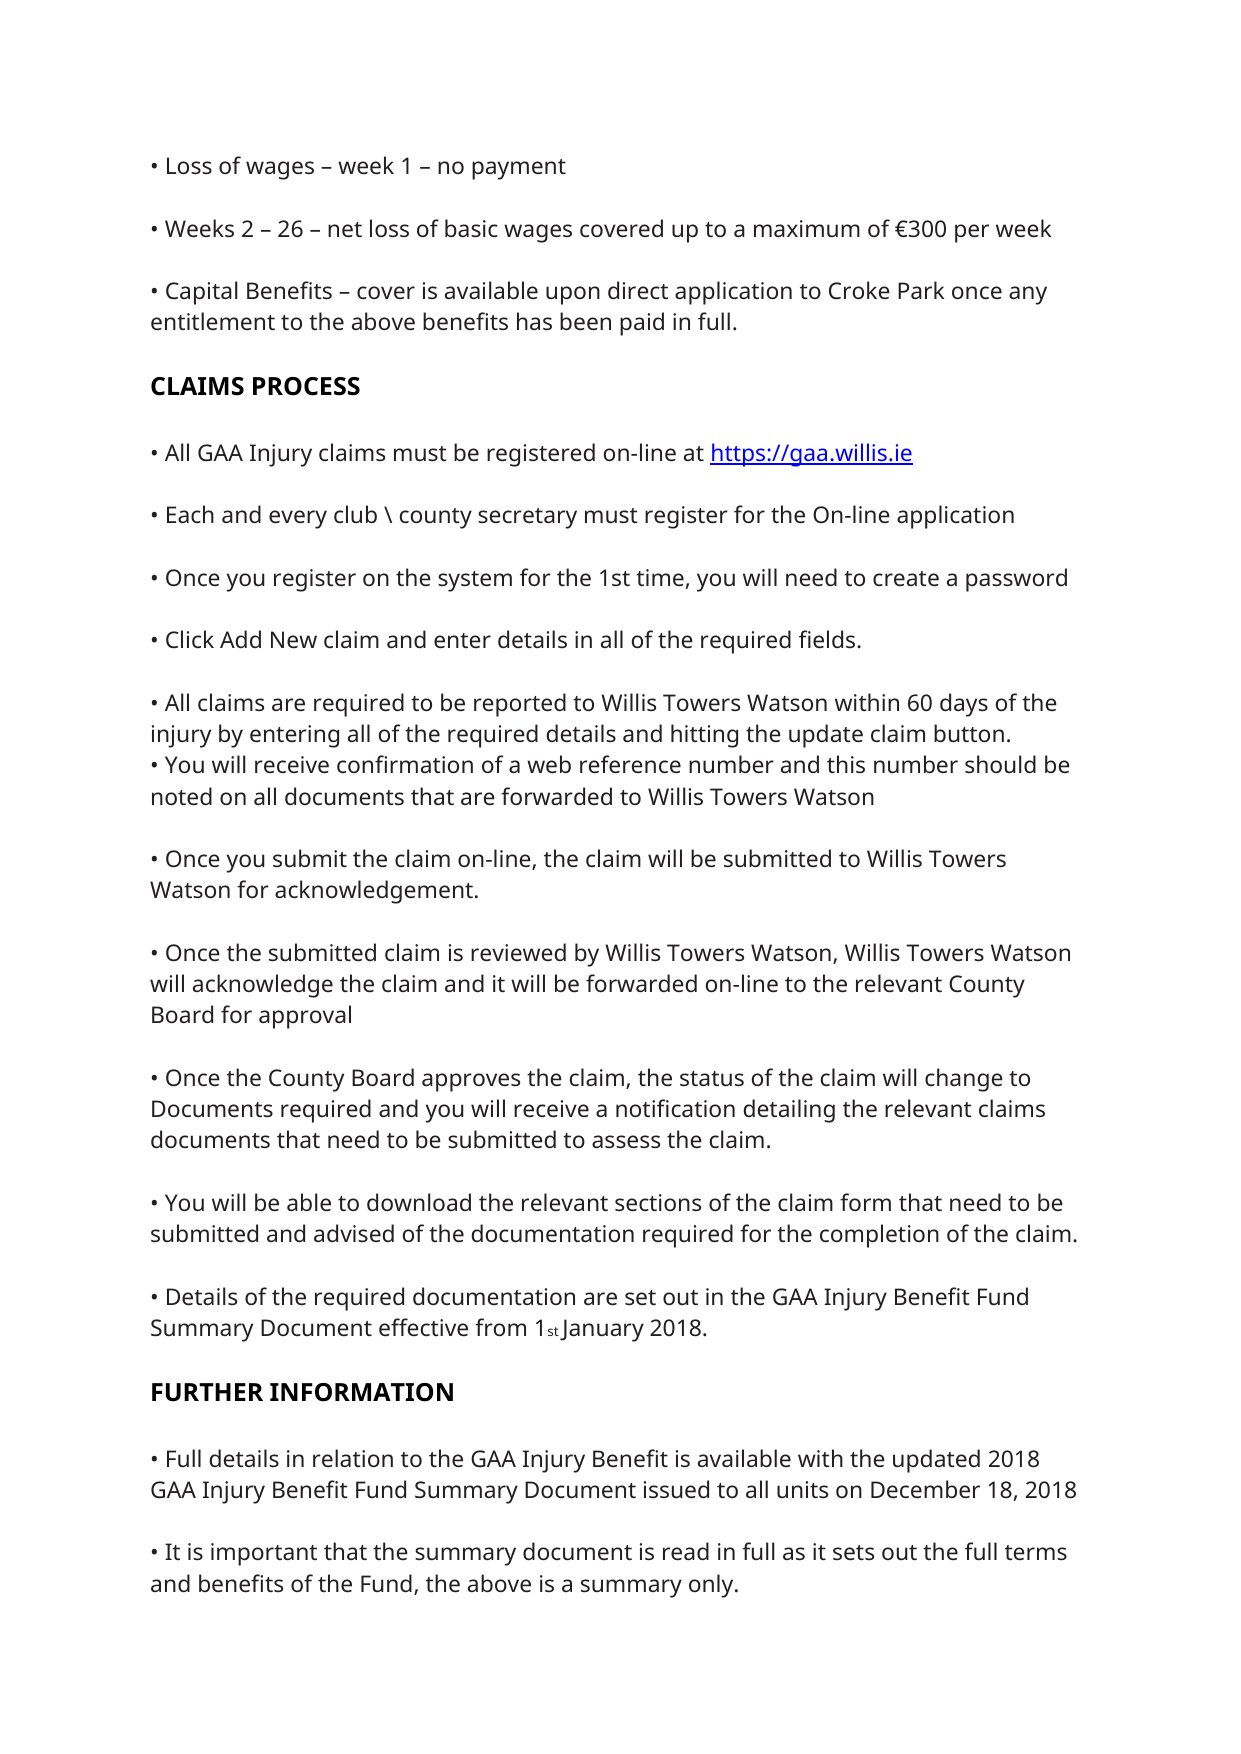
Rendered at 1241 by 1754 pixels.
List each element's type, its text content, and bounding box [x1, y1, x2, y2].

text • Once the County Board approves the claim, the status of the claim will change to Documents required and you will receive a notification detailing the relevant claims documents that need to be submitted to assess the claim. [150, 1062, 1090, 1156]
text • Full details in relation to the GAA Injury Benefit is available with the updated 2018 GAA Injury Benefit Fund Summary Document issued to all units on December 18, 2018 [150, 1442, 1090, 1505]
text • Weeks 2 – 26 – net loss of basic wages covered up to a maximum of €300 per week [150, 212, 1090, 244]
text • Once the submitted claim is reviewed by Willis Towers Watson, Willis Towers Watson will acknowledge the claim and it will be forwarded on-line to the relevant County Board for approval [150, 937, 1090, 1031]
text • All GAA Injury claims must be registered on-line at https://gaa.willis.ie [150, 437, 1090, 468]
text • Once you register on the system for the 1st time, you will need to create a password [150, 562, 1090, 593]
text • Click Add New claim and enter details in all of the required fields. [150, 624, 1090, 656]
text FURTHER INFORMATION [150, 1374, 1090, 1408]
text • It is important that the summary document is read in full as it sets out the full terms and benefits of the Fund, the above is a summary only. [150, 1536, 1090, 1599]
text • Loss of wages – week 1 – no payment [150, 150, 1090, 181]
text CLAIMS PROCESS [150, 369, 1090, 403]
text • Each and every club \ county secretary must register for the On-line application [150, 499, 1090, 531]
text • You will receive confirmation of a web reference number and this number should be noted on all documents that are forwarded to Willis Towers Watson [150, 749, 1090, 812]
text • You will be able to download the relevant sections of the claim form that need to be submitted and advised of the documentation required for the completion of the claim. [150, 1187, 1090, 1249]
text • All claims are required to be reported to Willis Towers Watson within 60 days of the injury by entering all of the required details and hitting the update claim button. [150, 687, 1090, 749]
text • Once you submit the claim on-line, the claim will be submitted to Willis Towers Watson for acknowledgement. [150, 843, 1090, 906]
text • Details of the required documentation are set out in the GAA Injury Benefit Fund Summary Document effective from 1st January 2018. [150, 1281, 1090, 1343]
text • Capital Benefits – cover is available upon direct application to Croke Park once any entitlement to the above benefits has been paid in full. [150, 275, 1090, 337]
